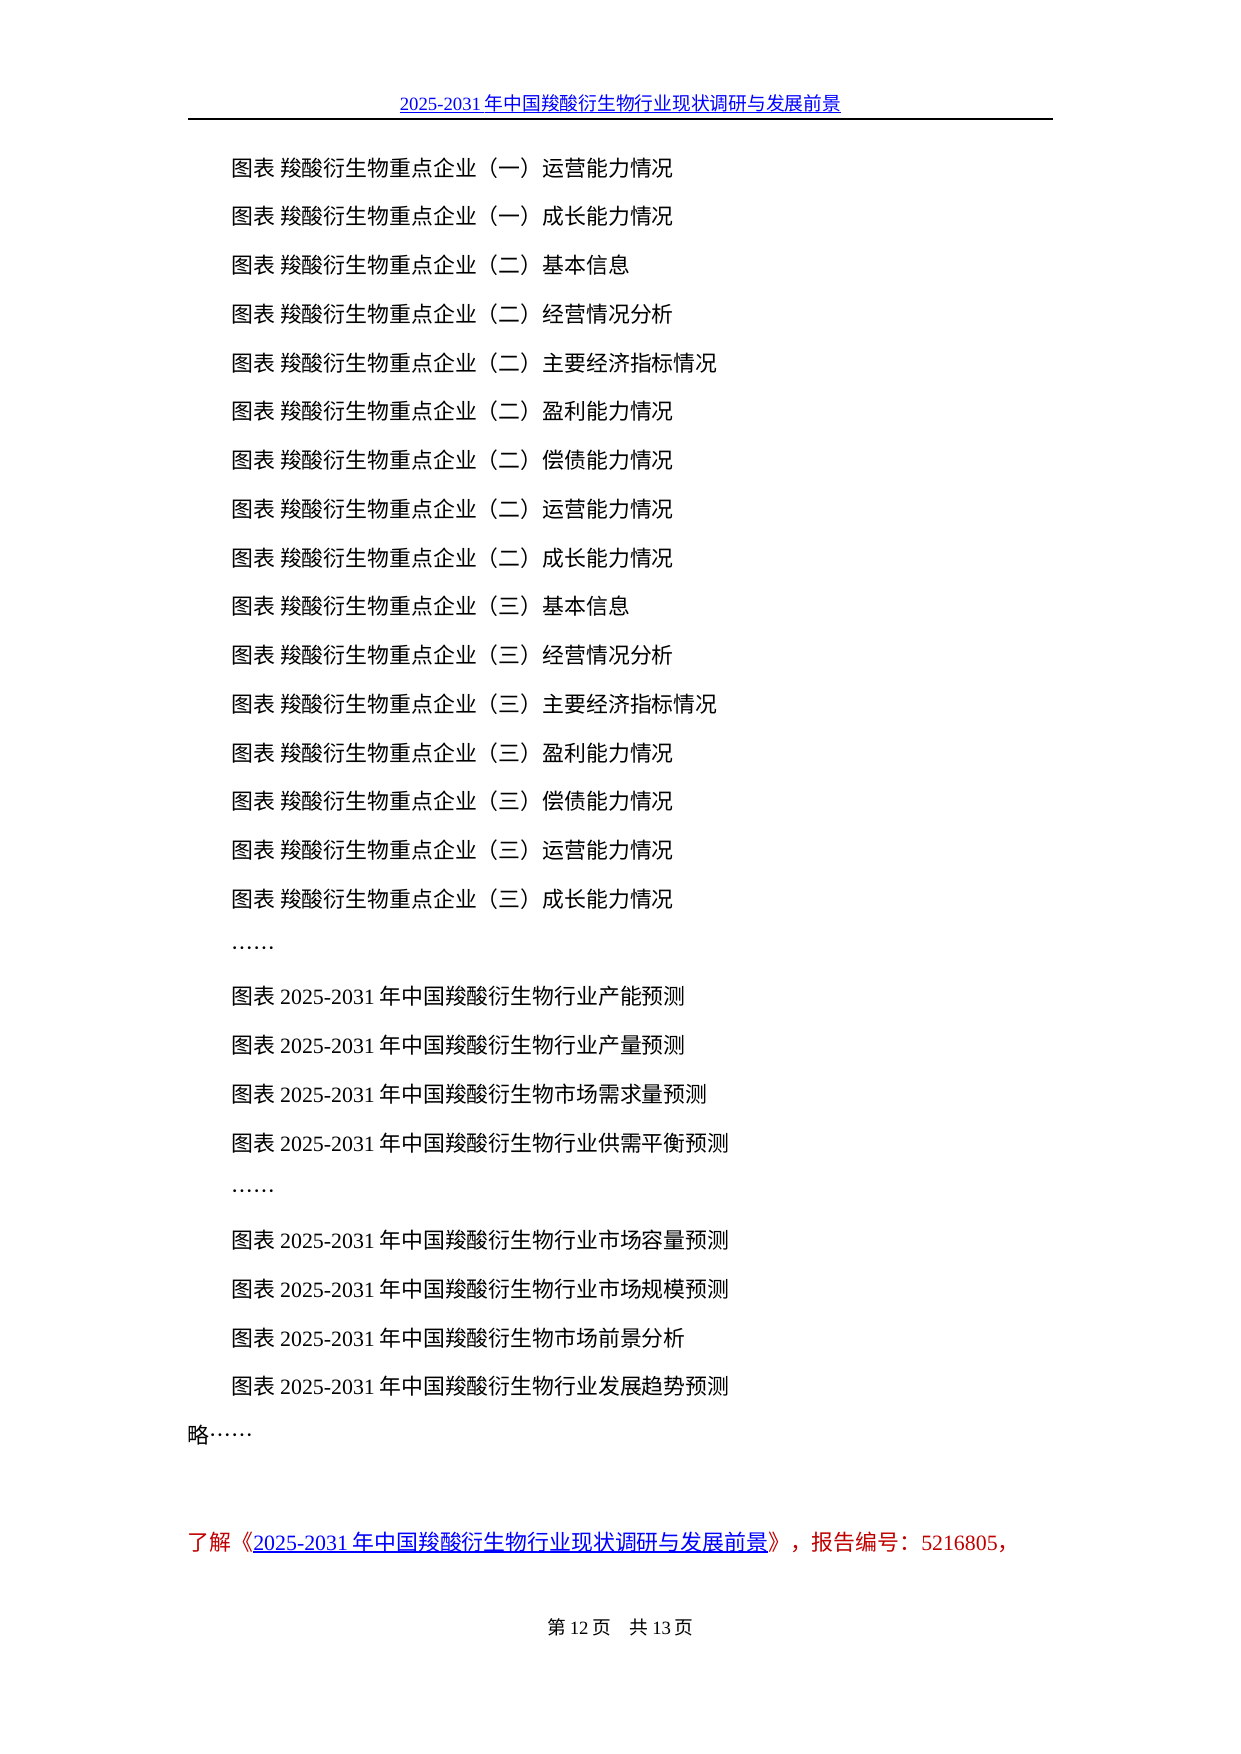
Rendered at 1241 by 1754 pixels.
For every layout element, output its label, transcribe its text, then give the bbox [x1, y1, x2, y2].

text 了解《2025-2031年中国羧酸衍生物行业现状调研与发展前景》，报告编号：5216805， [187, 1524, 1053, 1557]
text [187, 150, 1053, 1450]
